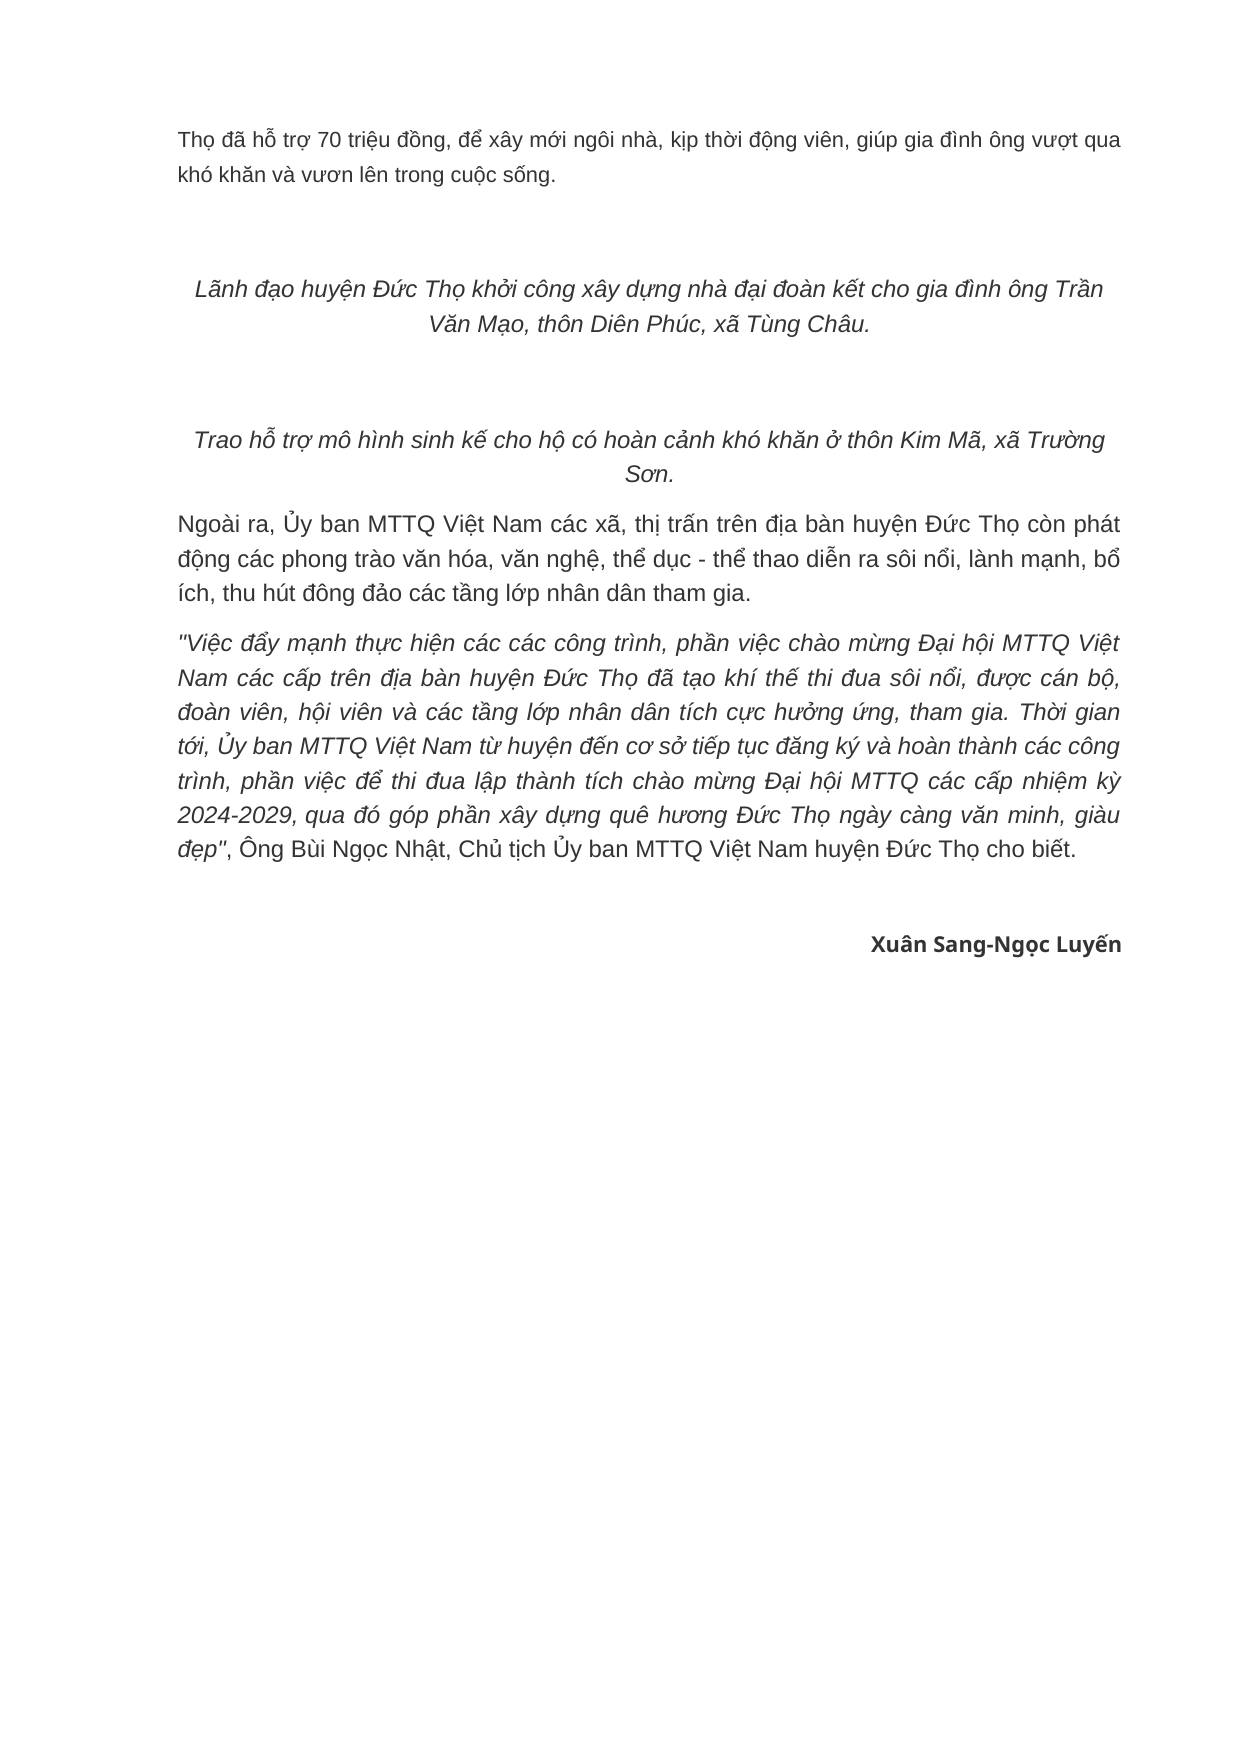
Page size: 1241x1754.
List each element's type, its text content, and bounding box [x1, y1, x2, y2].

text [177, 118, 1122, 187]
text Trao hỗ trợ mô hình sinh kế cho hộ có hoàn cảnh khó khăn ở thôn Kim Mã, xã Trường Sơn. [177, 419, 1122, 488]
text "Việc đẩy mạnh thực hiện các các công trình, phần việc chào mừng Đại hội MTTQ Việt Nam các cấp trên địa bàn huyện Đức Thọ đã tạo khí thế thi đua sôi nổi, được cán bộ, đoàn viên, hội viên và các tầng lớp nhân dân tích cực hưởng ứng, tham gia. Thời gian tới, Ủy ban MTTQ Việt Nam từ huyện đến cơ sở tiếp tục đăng ký và hoàn thành các công trình, phần việc để thi đua lập thành tích chào mừng Đại hội MTTQ các cấp nhiệm kỳ 2024-2029, qua đó góp phần xây dựng quê hương Đức Thọ ngày càng văn minh, giàu đẹp", Ông Bùi Ngọc Nhật, Chủ tịch Ủy ban MTTQ Việt Nam huyện Đức Thọ cho biết. [177, 622, 1122, 863]
text Lãnh đạo huyện Đức Thọ khởi công xây dựng nhà đại đoàn kết cho gia đình ông Trần Văn Mạo, thôn Diên Phúc, xã Tùng Châu. [177, 269, 1122, 337]
text Ngoài ra, Ủy ban MTTQ Việt Nam các xã, thị trấn trên địa bàn huyện Đức Thọ còn phát động các phong trào văn hóa, văn nghệ, thể dục - thể thao diễn ra sôi nổi, lành mạnh, bổ ích, thu hút đông đảo các tầng lớp nhân dân tham gia. [177, 503, 1122, 607]
text Xuân Sang-Ngọc Luyến [177, 928, 1122, 958]
